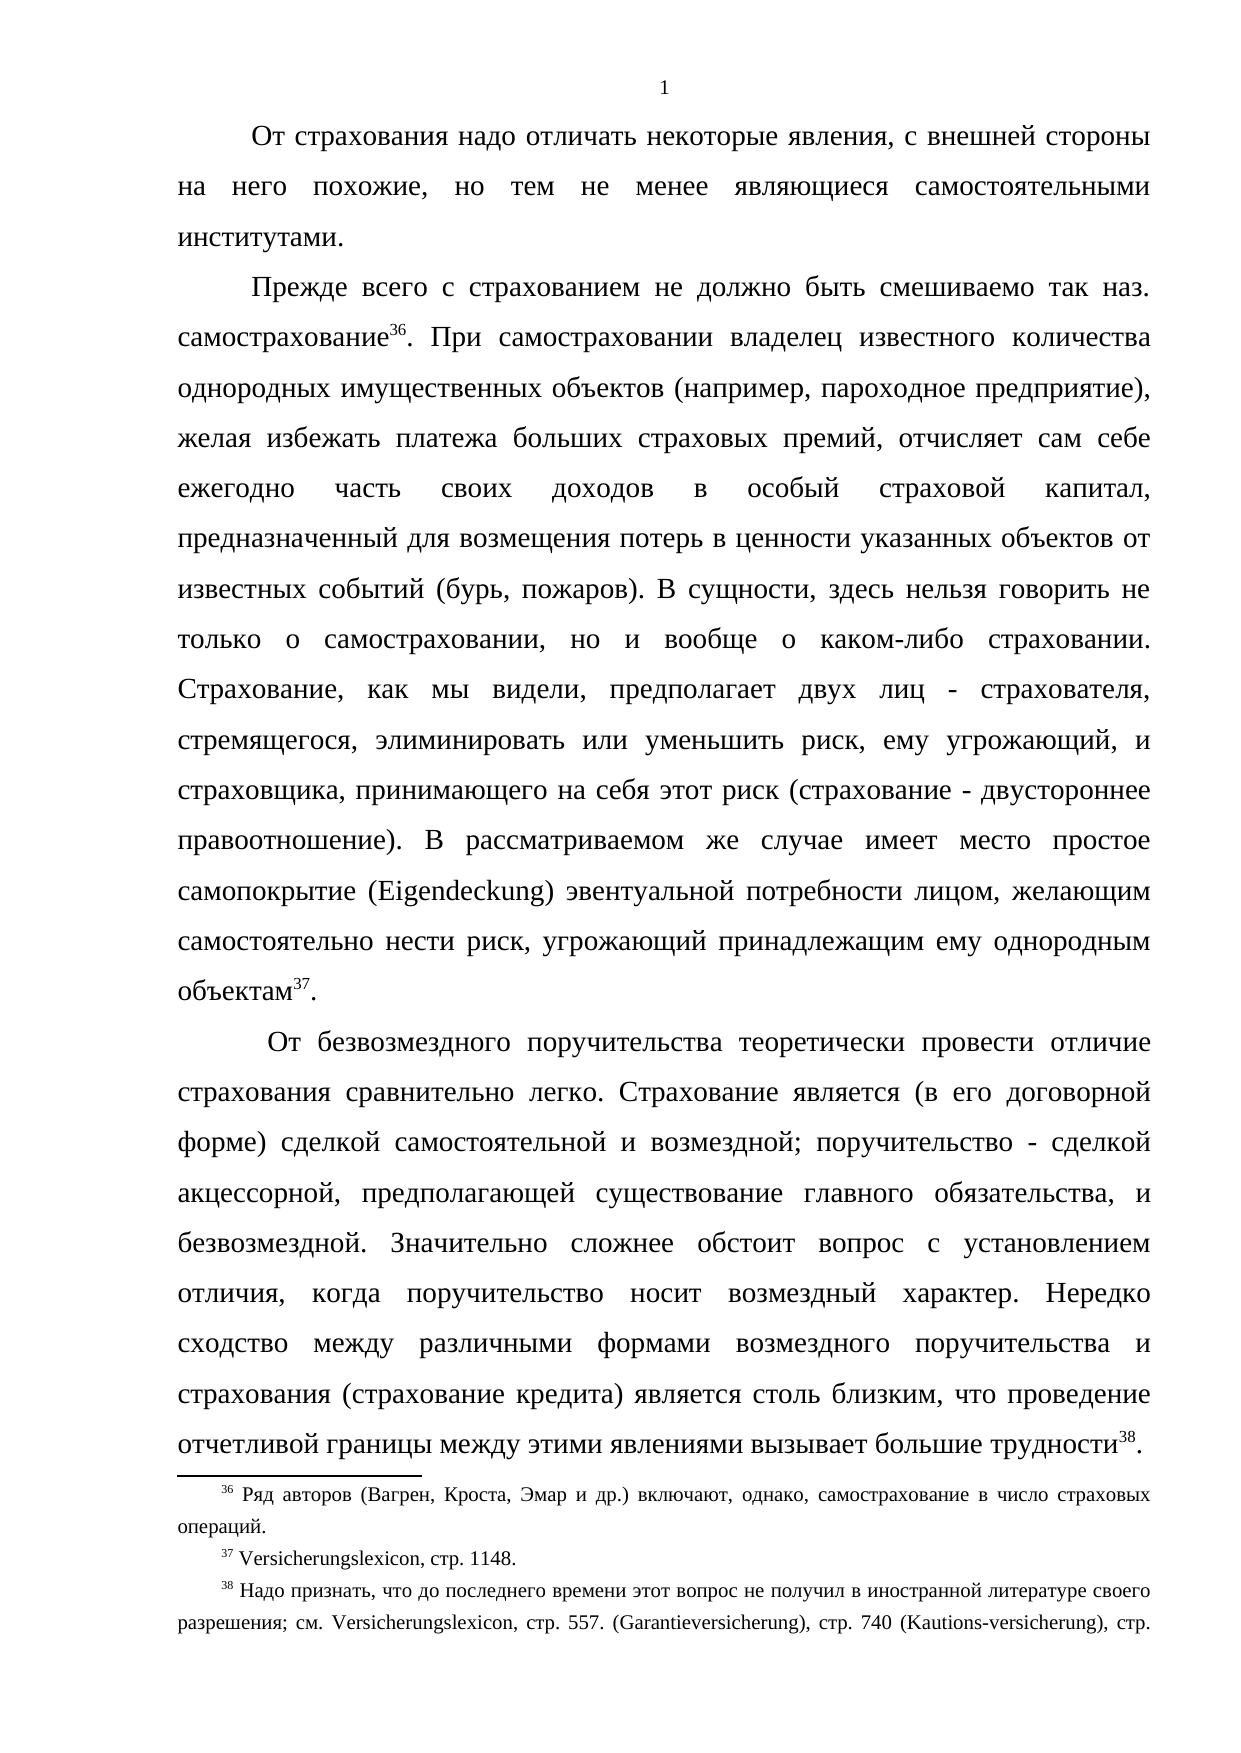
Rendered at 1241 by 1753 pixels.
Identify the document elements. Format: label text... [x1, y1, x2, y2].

text От безвозмездного поручительства теоретически провести отличие страхования сравнительно легко. Страхование является (в его договорной форме) сделкой самостоятельной и возмездной; поручительство - сделкой акцессорной, предполагающей существование главного обязательства, и безвозмездной. Значительно сложнее обстоит вопрос с установлением отличия, когда поручительство носит возмездный характер. Нередко сходство между различными формами возмездного поручительства и страхования (страхование кредита) является столь близким, что проведение отчетливой границы между этими явлениями вызывает большие трудности. [177, 1024, 1152, 1460]
text От страхования надо отличать некоторые явления, с внешней стороны на него похожие, но тем не менее являющиеся самостоятельными институтами. [177, 118, 1152, 252]
text Прежде всего с страхованием не должно быть смешиваемо так наз. самострахование. При самостраховании владелец известного количества однородных имущественных объектов (например, пароходное предприятие), желая избежать платежа больших страховых премий, отчисляет сам себе ежегодно часть своих доходов в особый страховой капитал, предназначенный для возмещения потерь в ценности указанных объектов от известных событий (бурь, пожаров). В сущности, здесь нельзя говорить не только о самостраховании, но и вообще о каком-либо страховании. Страхование, как мы видели, предполагает двух лиц - страхователя, стремящегося, элиминировать или уменьшить риск, ему угрожающий, и страховщика, принимающего на себя этот риск (страхование - двустороннее правоотношение). В рассматриваемом же случае имеет место простое самопокрытие (Eigendeckung) эвентуальной потребности лицом, желающим самостоятельно нести риск, угрожающий принадлежащим ему однородным объектам. [177, 269, 1152, 1007]
